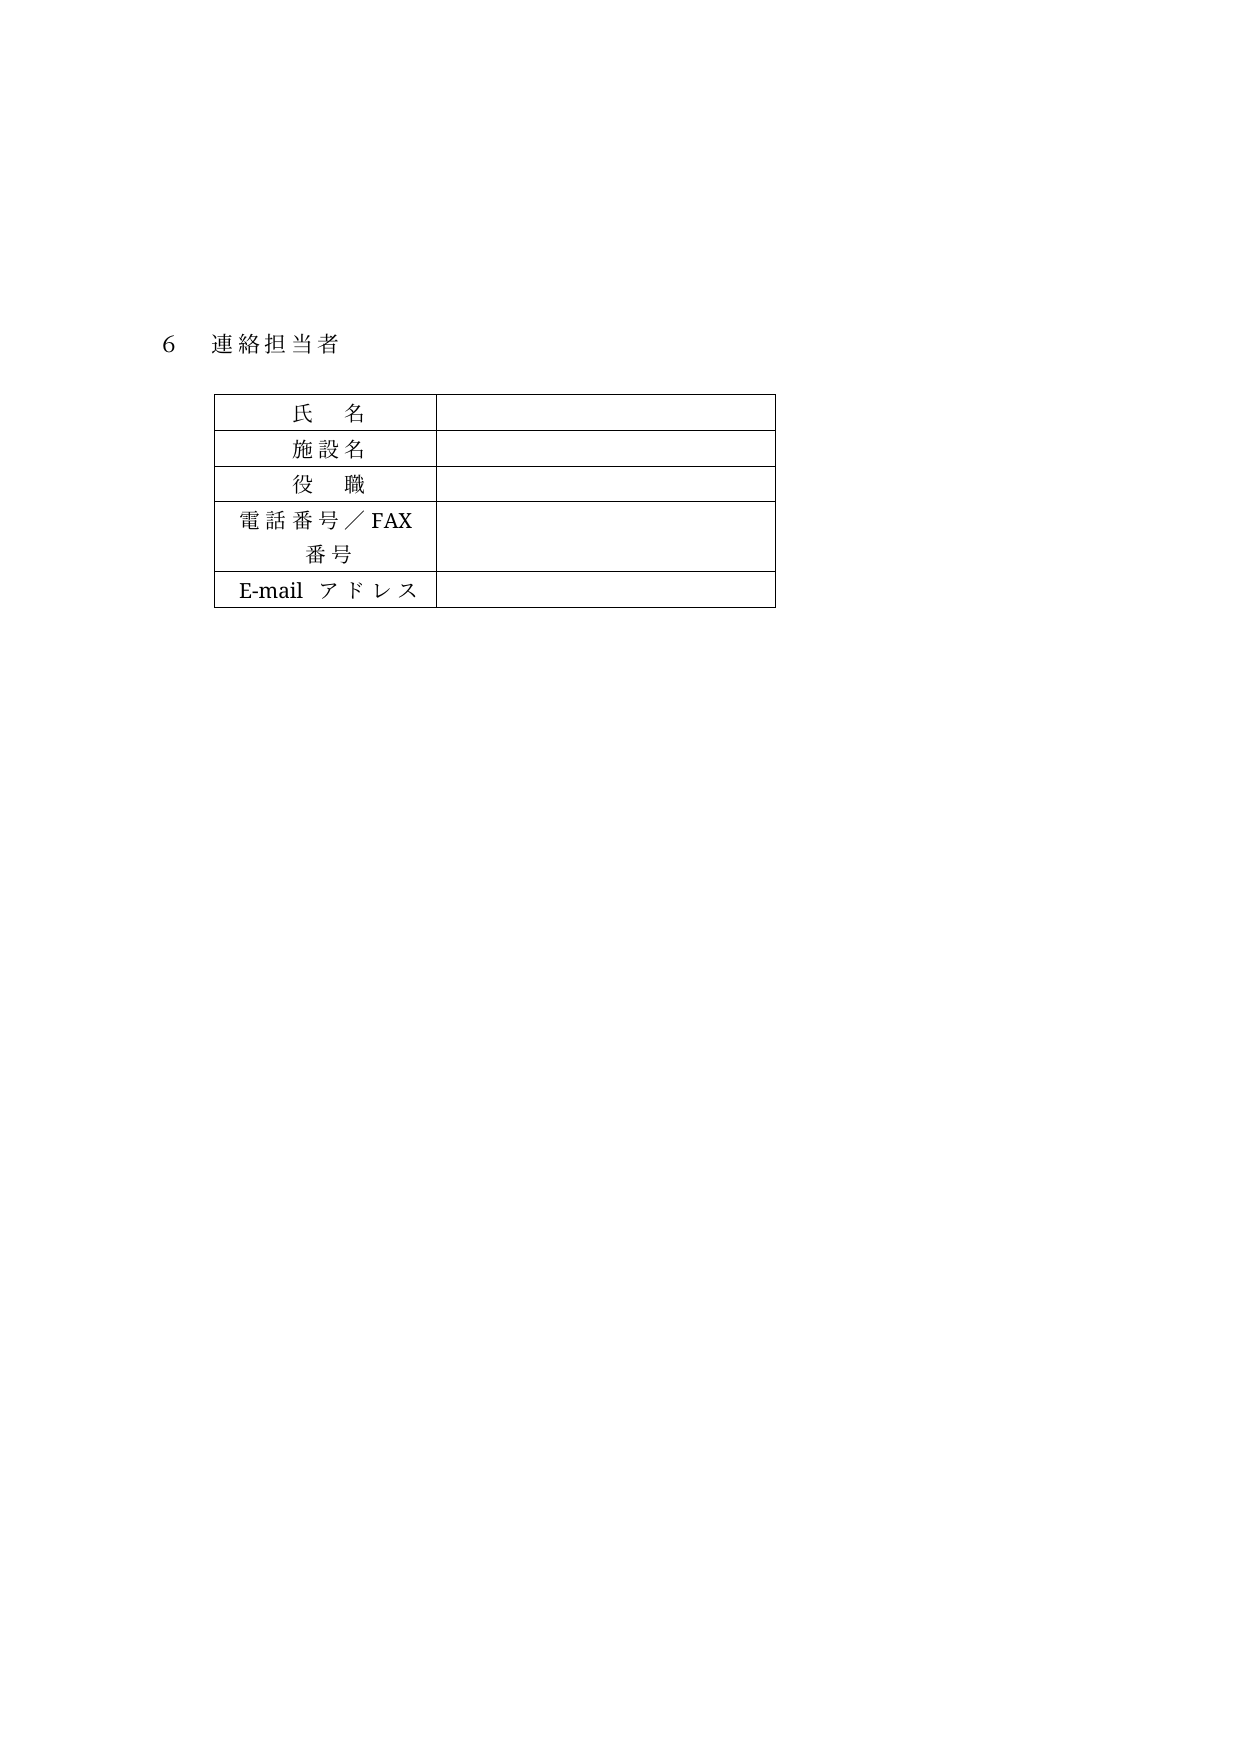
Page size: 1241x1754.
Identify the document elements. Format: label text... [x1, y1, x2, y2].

table_cell [437, 467, 775, 501]
table_cell 役 職 [215, 467, 436, 501]
table_header 氏 名 [215, 395, 436, 430]
table_cell 電話番号／FAX番号 [215, 502, 436, 571]
table_header [437, 395, 775, 430]
table_cell [437, 572, 775, 607]
table_cell [437, 502, 775, 571]
table_cell E-mailアドレス [215, 572, 436, 607]
table_cell [437, 431, 775, 466]
table_cell 施設名 [215, 431, 436, 466]
text ６ 連絡担当者 [159, 325, 1111, 360]
